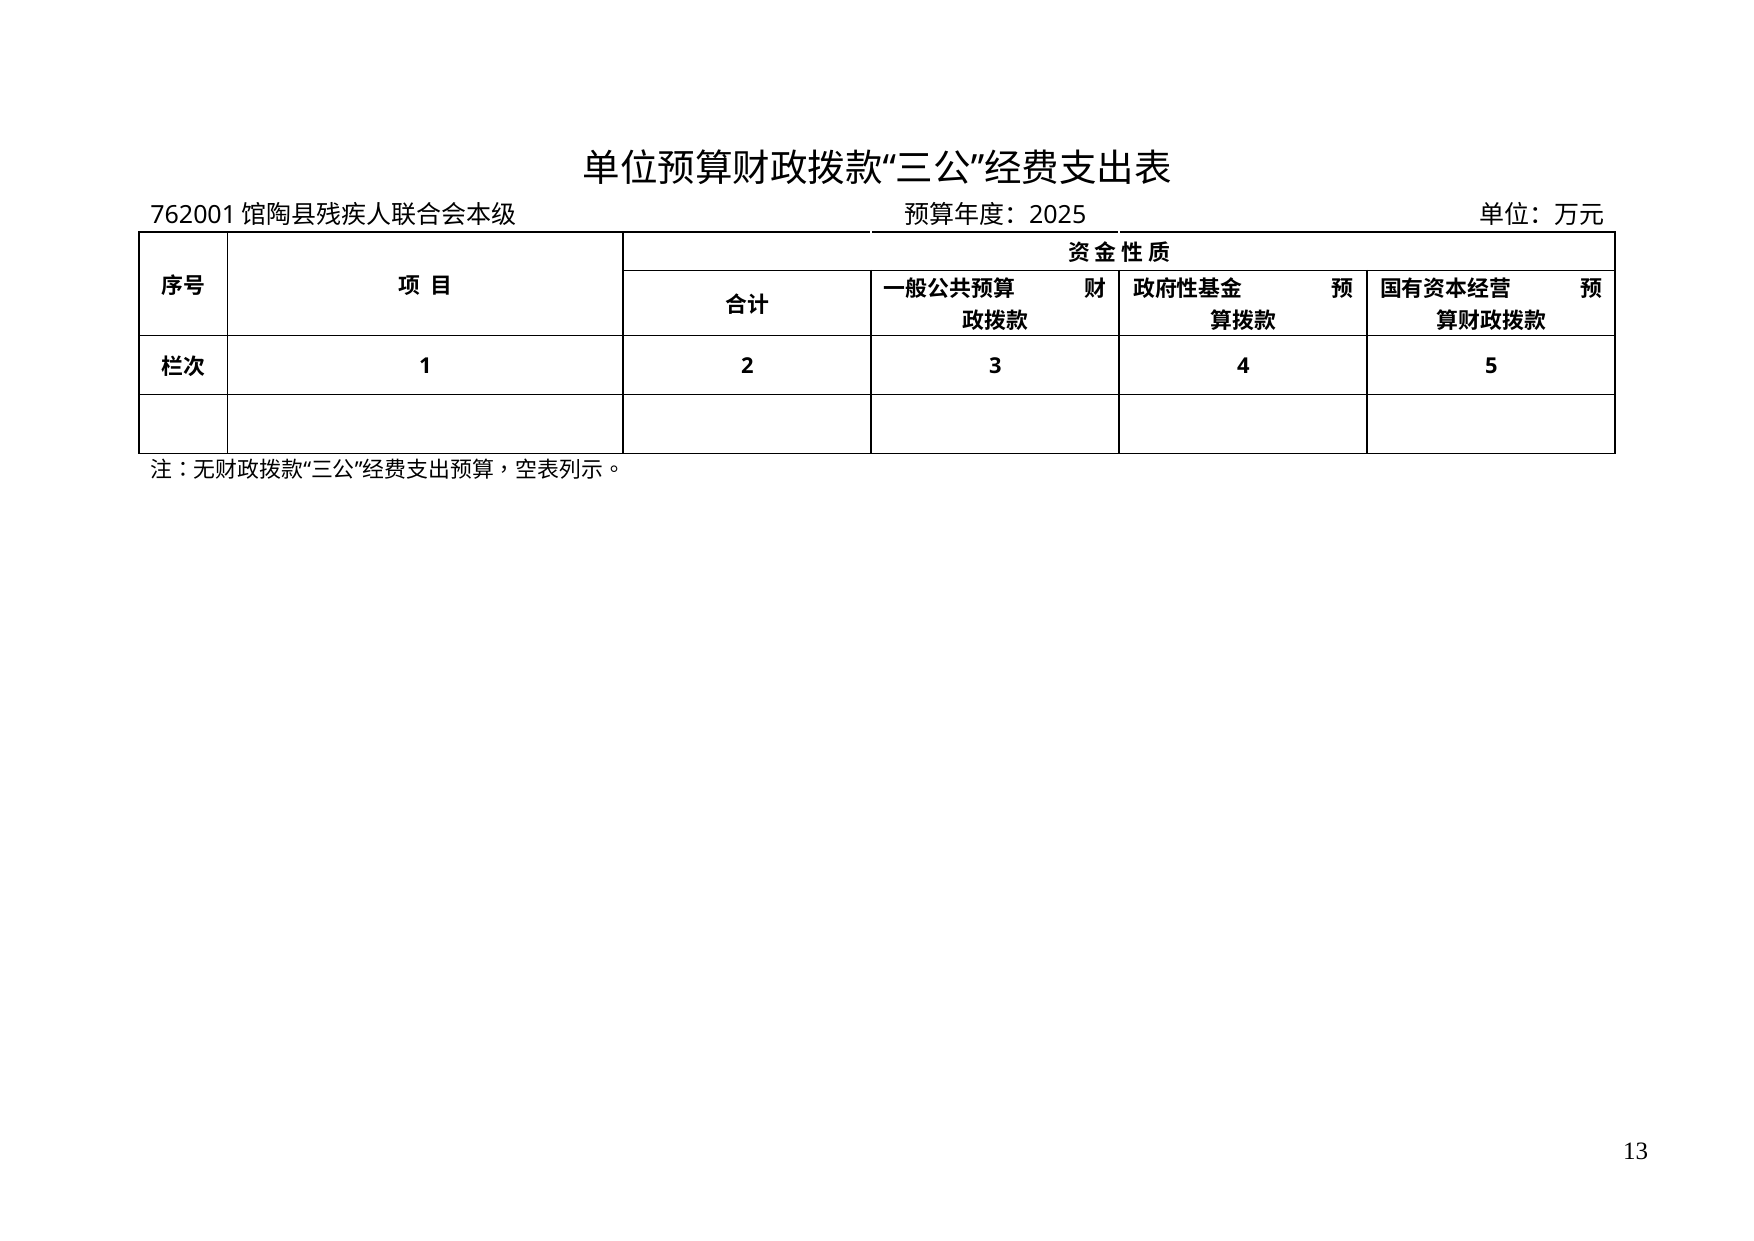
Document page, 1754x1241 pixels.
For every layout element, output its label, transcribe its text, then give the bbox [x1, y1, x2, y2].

text 单位预算财政拨款“三公”经费支出表 [106, 142, 1648, 193]
table_cell [872, 395, 1118, 453]
text 注：无财政拨款“三公”经费支出预算，空表列示。 [106, 454, 1648, 484]
table_cell [624, 395, 870, 453]
table_cell [1120, 395, 1366, 453]
table_cell 5 [1368, 336, 1614, 394]
table_cell 合计 [624, 271, 870, 334]
table_cell 资 金 性 质 [624, 233, 1614, 270]
table_cell 4 [1120, 336, 1366, 394]
table_cell 一般公共预算 财政拨款 [872, 271, 1118, 334]
table_cell [140, 395, 227, 453]
table_cell 3 [872, 336, 1118, 394]
table_header 单位：万元 [1120, 195, 1614, 231]
table_cell 项 目 [228, 233, 622, 334]
table_cell 国有资本经营 预算财政拨款 [1368, 271, 1614, 334]
table_header 762001馆陶县残疾人联合会本级 [140, 195, 870, 231]
table_cell [1368, 395, 1614, 453]
table_header 预算年度：2025 [872, 195, 1118, 231]
table_cell 栏次 [140, 336, 227, 394]
table_cell 2 [624, 336, 870, 394]
table_cell 政府性基金 预算拨款 [1120, 271, 1366, 334]
table_cell [228, 395, 622, 453]
table_cell 1 [228, 336, 622, 394]
table_cell 序号 [140, 233, 227, 334]
